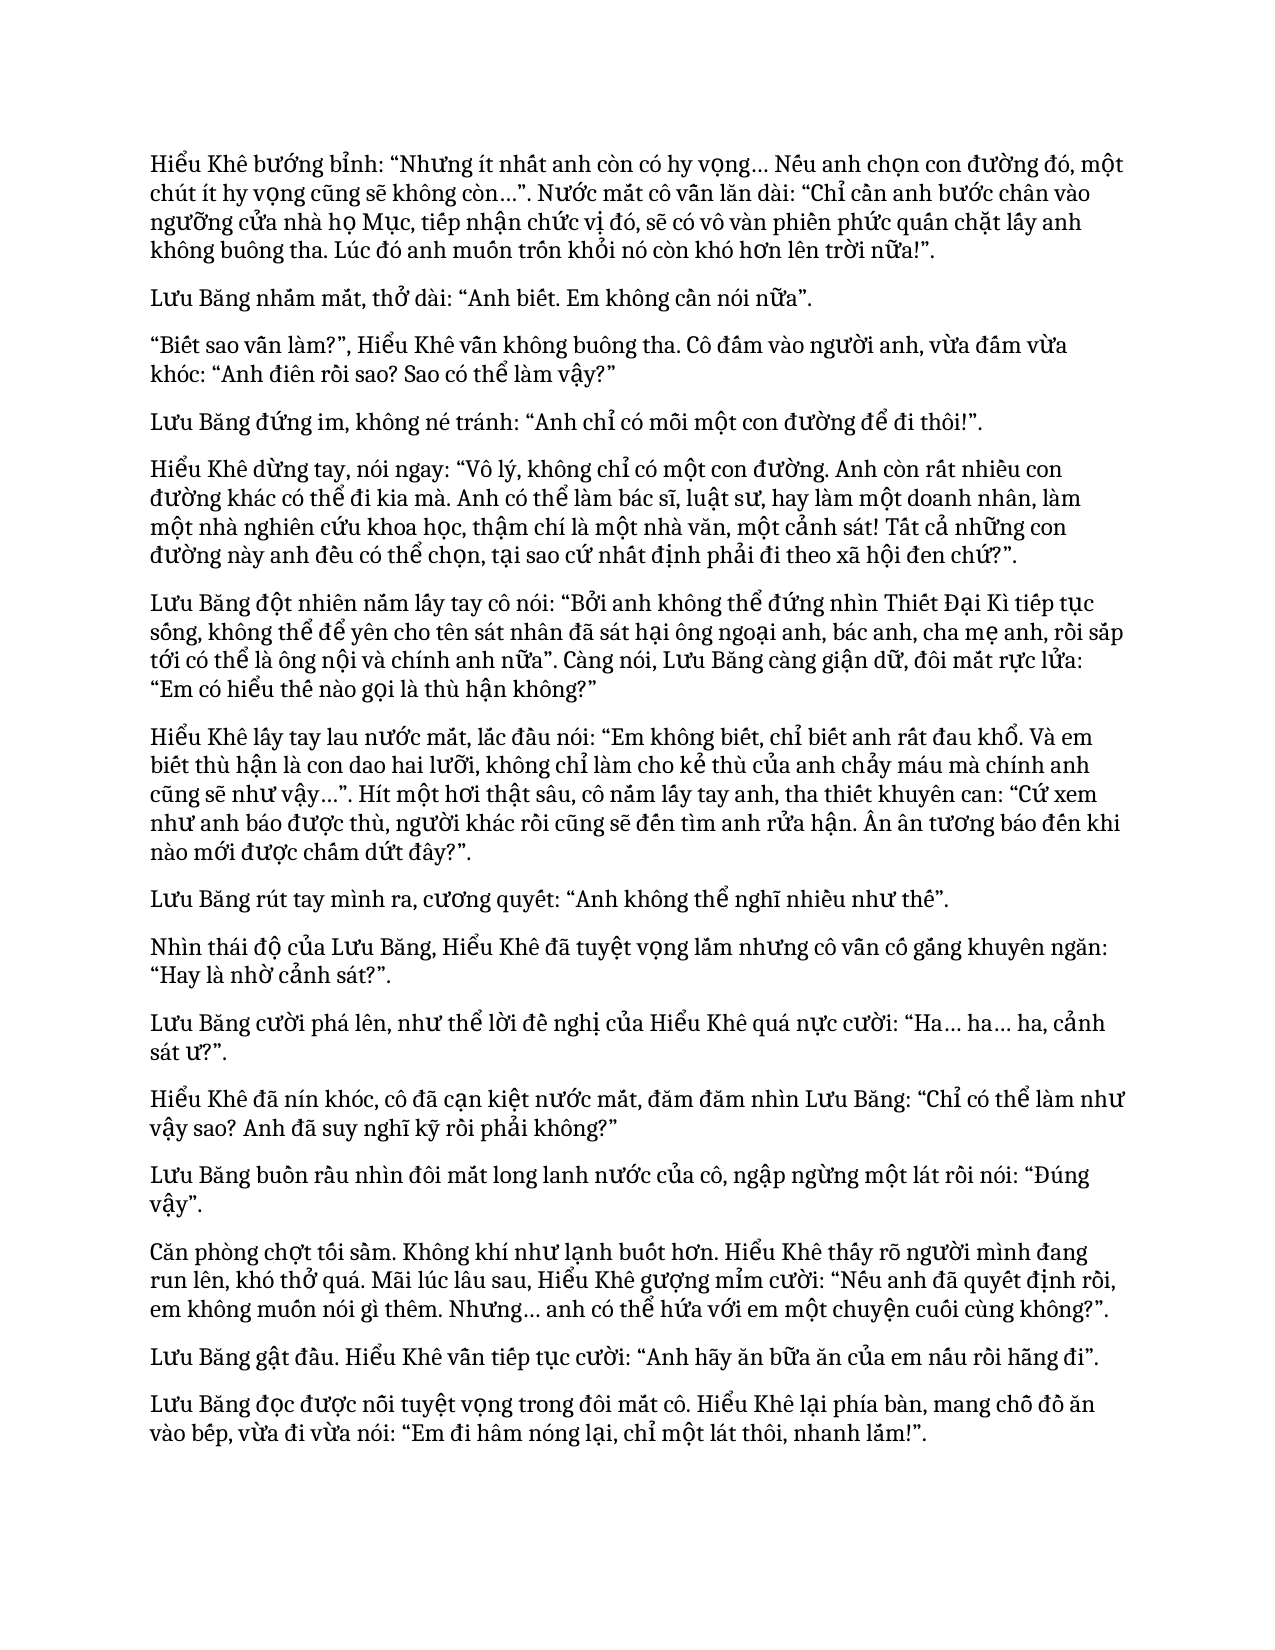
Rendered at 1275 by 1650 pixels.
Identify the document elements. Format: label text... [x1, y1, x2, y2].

text Lưu Băng nhắm mắt, thở dài: “Anh biết. Em không cần nói nữa”. [150, 284, 1125, 312]
text Lưu Băng đứng im, không né tránh: “Anh chỉ có mỗi một con đường để đi thôi!”. [150, 407, 1125, 436]
text Lưu Băng cười phá lên, như thể lời đề nghị của Hiểu Khê quá nực cười: “Ha… ha… ha, cảnh sát ư?”. [150, 1009, 1125, 1066]
text Lưu Băng đọc được nỗi tuyệt vọng trong đôi mắt cô. Hiểu Khê lại phía bàn, mang chỗ đồ ăn vào bếp, vừa đi vừa nói: “Em đi hâm nóng lại, chỉ một lát thôi, nhanh lắm!”. [150, 1390, 1125, 1447]
text Nhìn thái độ của Lưu Băng, Hiểu Khê đã tuyệt vọng lắm nhưng cô vẫn cố gắng khuyên ngăn: “Hay là nhờ cảnh sát?”. [150, 932, 1125, 990]
text Hiểu Khê đã nín khóc, cô đã cạn kiệt nước mắt, đăm đăm nhìn Lưu Băng: “Chỉ có thể làm như vậy sao? Anh đã suy nghĩ kỹ rồi phải không?” [150, 1085, 1125, 1142]
text Lưu Băng đột nhiên nắm lấy tay cô nói: “Bởi anh không thể đứng nhìn Thiết Đại Kì tiếp tục sống, không thể để yên cho tên sát nhân đã sát hại ông ngoại anh, bác anh, cha mẹ anh, rồi sắp tới có thể là ông nội và chính anh nữa”. Càng nói, Lưu Băng càng giận dữ, đôi mắt rực lửa: “Em có hiểu thế nào gọi là thù hận không?” [150, 589, 1125, 704]
text Căn phòng chợt tối sầm. Không khí như lạnh buốt hơn. Hiểu Khê thấy rõ người mình đang run lên, khó thở quá. Mãi lúc lâu sau, Hiểu Khê gượng mỉm cười: “Nếu anh đã quyết định rồi, em không muốn nói gì thêm. Nhưng… anh có thể hứa với em một chuyện cuối cùng không?”. [150, 1237, 1125, 1324]
text “Biết sao vẫn làm?”, Hiểu Khê vẫn không buông tha. Cô đấm vào người anh, vừa đấm vừa khóc: “Anh điên rồi sao? Sao có thể làm vậy?” [150, 331, 1125, 389]
text Hiểu Khê dừng tay, nói ngay: “Vô lý, không chỉ có một con đường. Anh còn rất nhiều con đường khác có thể đi kia mà. Anh có thể làm bác sĩ, luật sư, hay làm một doanh nhân, làm một nhà nghiên cứu khoa học, thậm chí là một nhà văn, một cảnh sát! Tất cả những con đường này anh đều có thể chọn, tại sao cứ nhất định phải đi theo xã hội đen chứ?”. [150, 455, 1125, 570]
text Hiểu Khê bướng bỉnh: “Nhưng ít nhất anh còn có hy vọng… Nếu anh chọn con đường đó, một chút ít hy vọng cũng sẽ không còn…”. Nước mắt cô vẫn lăn dài: “Chỉ cần anh bước chân vào ngưỡng cửa nhà họ Mục, tiếp nhận chức vị đó, sẽ có vô vàn phiền phức quấn chặt lấy anh không buông tha. Lúc đó anh muốn trốn khỏi nó còn khó hơn lên trời nữa!”. [150, 150, 1125, 265]
text Lưu Băng gật đầu. Hiểu Khê vẫn tiếp tục cười: “Anh hãy ăn bữa ăn của em nấu rồi hẵng đi”. [150, 1342, 1125, 1371]
text Lưu Băng rút tay mình ra, cương quyết: “Anh không thể nghĩ nhiều như thế”. [150, 885, 1125, 914]
text Lưu Băng buồn rầu nhìn đôi mắt long lanh nước của cô, ngập ngừng một lát rồi nói: “Đúng vậy”. [150, 1161, 1125, 1219]
text Hiểu Khê lấy tay lau nước mắt, lắc đầu nói: “Em không biết, chỉ biết anh rất đau khổ. Và em biết thù hận là con dao hai lưỡi, không chỉ làm cho kẻ thù của anh chảy máu mà chính anh cũng sẽ như vậy…”. Hít một hơi thật sâu, cô nắm lấy tay anh, tha thiết khuyên can: “Cứ xem như anh báo được thù, người khác rồi cũng sẽ đến tìm anh rửa hận. Ân ân tương báo đến khi nào mới được chấm dứt đây?”. [150, 722, 1125, 866]
